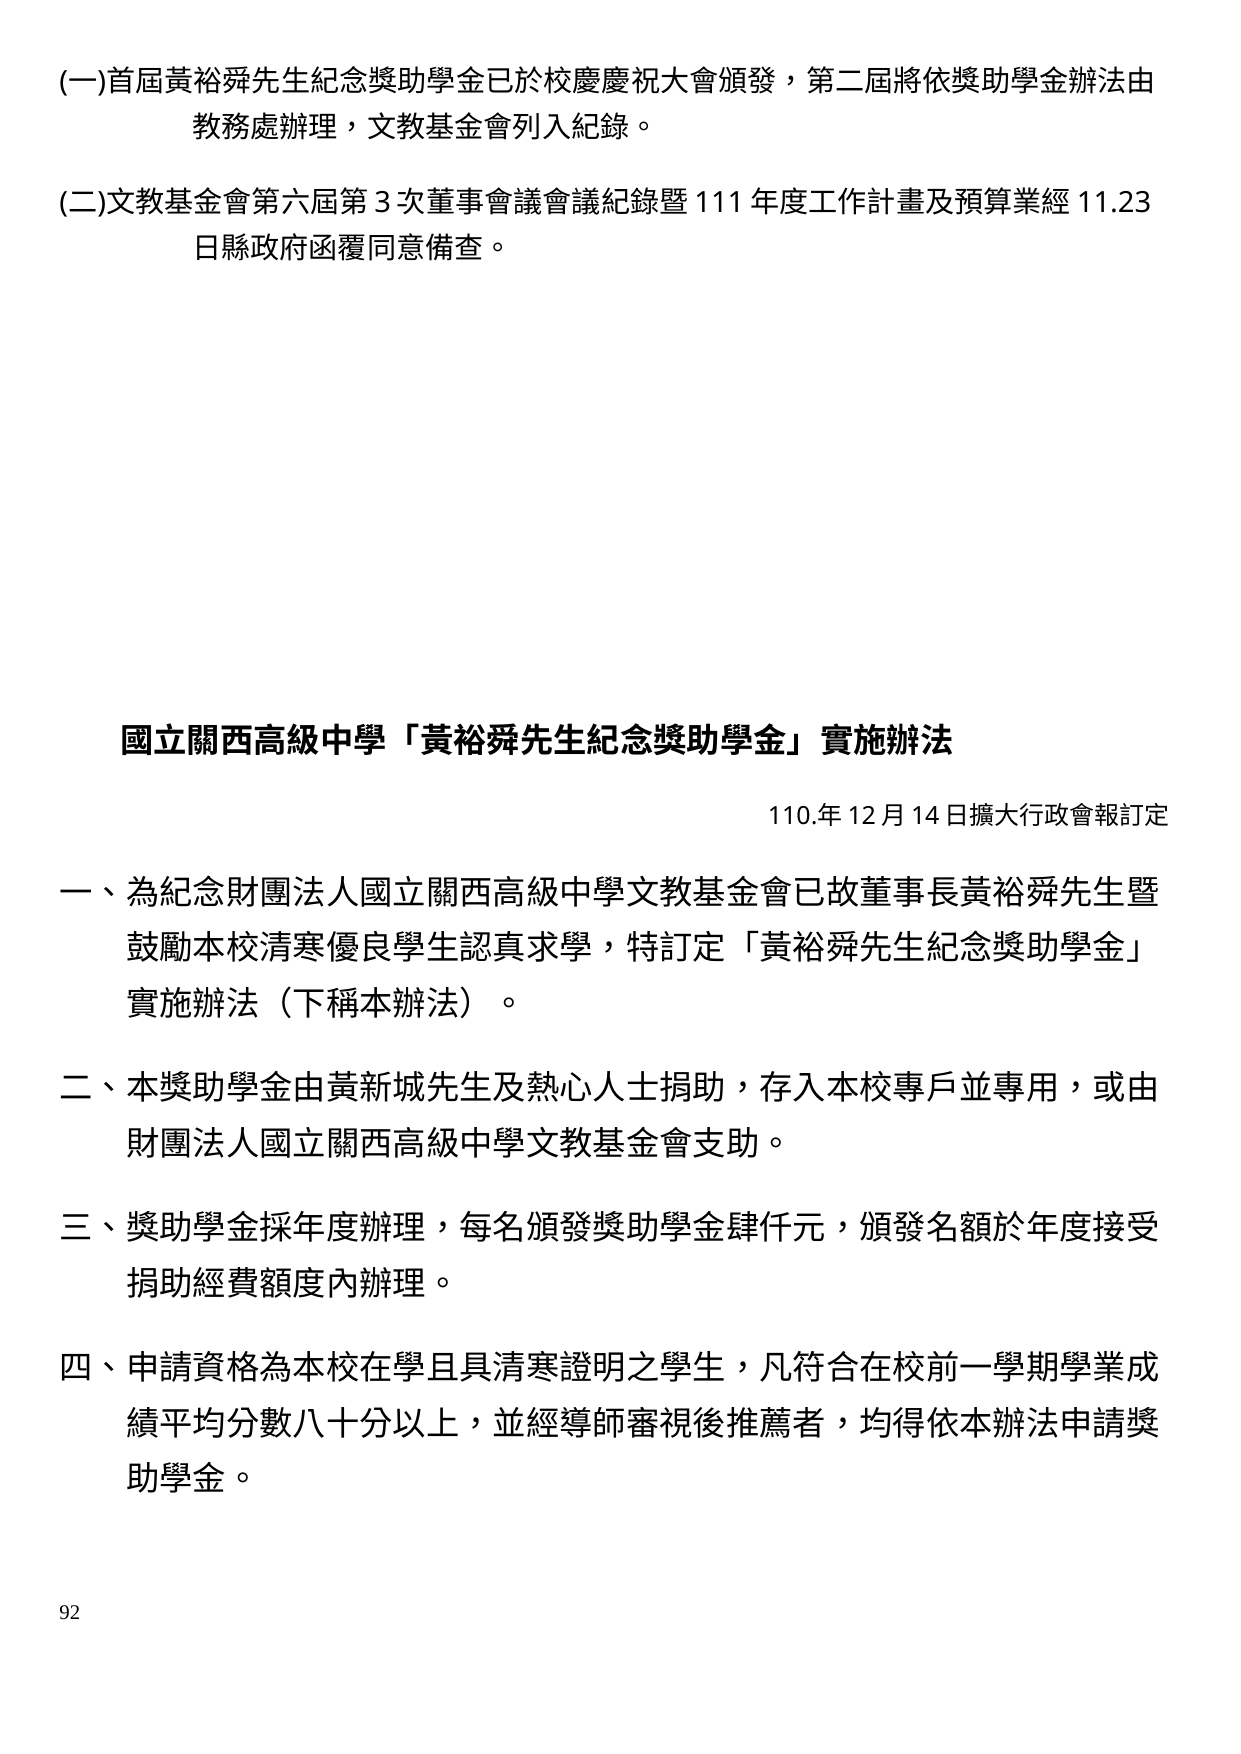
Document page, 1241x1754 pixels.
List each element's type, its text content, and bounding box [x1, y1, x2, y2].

text 國立關西高級中學「黃裕舜先生紀念獎助學金」實施辦法 [59, 713, 1169, 762]
text 二、本獎助學金由黃新城先生及熱心人士捐助，存入本校專戶並專用，或由財團法人國立關西高級中學文教基金會支助。 [59, 1061, 1169, 1165]
text 四、申請資格為本校在學且具清寒證明之學生，凡符合在校前一學期學業成績平均分數八十分以上，並經導師審視後推薦者，均得依本辦法申請獎助學金。 [59, 1341, 1169, 1500]
text 三、獎助學金採年度辦理，每名頒發獎助學金肆仟元，頒發名額於年度接受捐助經費額度內辦理。 [59, 1201, 1169, 1305]
text (一)首屆黃裕舜先生紀念獎助學金已於校慶慶祝大會頒發，第二屆將依獎助學金辦法由教務處辦理，文教基金會列入紀錄。 [59, 56, 1169, 147]
text (二)文教基金會第六屆第3次董事會議會議紀錄暨111年度工作計畫及預算業經11.23日縣政府函覆同意備查。 [59, 177, 1169, 268]
text 一、為紀念財團法人國立關西高級中學文教基金會已故董事長黃裕舜先生暨鼓勵本校清寒優良學生認真求學，特訂定「黃裕舜先生紀念獎助學金」實施辦法（下稱本辦法）。 [59, 866, 1169, 1025]
text 110.年12月14日擴大行政會報訂定 [59, 791, 1169, 837]
